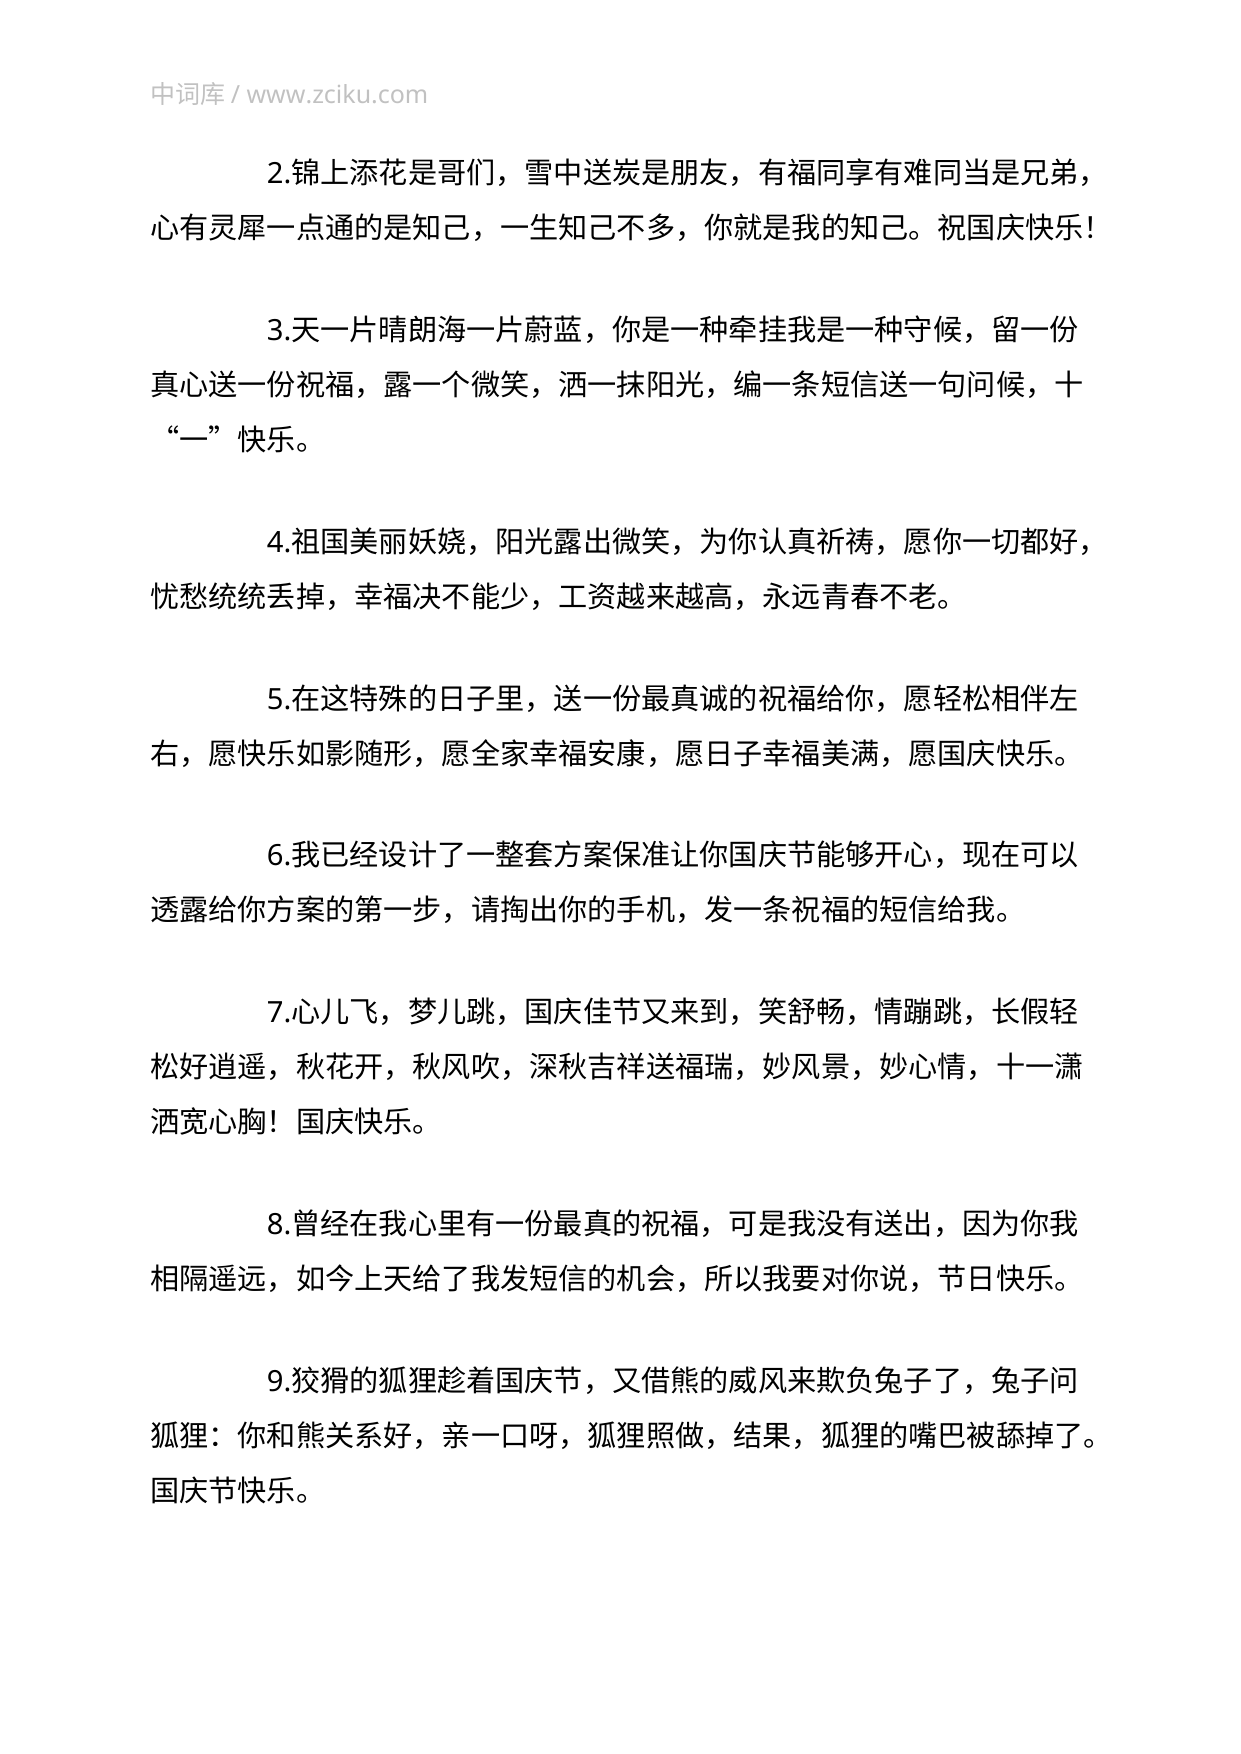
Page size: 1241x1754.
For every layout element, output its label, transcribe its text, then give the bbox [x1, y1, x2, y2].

text 7.心儿飞，梦儿跳，国庆佳节又来到，笑舒畅，情蹦跳，长假轻松好逍遥，秋花开，秋风吹，深秋吉祥送福瑞，妙风景，妙心情，十一潇洒宽心胸！国庆快乐。 [150, 989, 1090, 1141]
text 5.在这特殊的日子里，送一份最真诚的祝福给你，愿轻松相伴左右，愿快乐如影随形，愿全家幸福安康，愿日子幸福美满，愿国庆快乐。 [150, 675, 1090, 772]
text 6.我已经设计了一整套方案保准让你国庆节能够开心，现在可以透露给你方案的第一步，请掏出你的手机，发一条祝福的短信给我。 [150, 832, 1090, 929]
text 3.天一片晴朗海一片蔚蓝，你是一种牵挂我是一种守候，留一份真心送一份祝福，露一个微笑，洒一抹阳光，编一条短信送一句问候，十“一”快乐。 [150, 307, 1090, 459]
text 9.狡猾的狐狸趁着国庆节，又借熊的威风来欺负兔子了，兔子问狐狸：你和熊关系好，亲一口呀，狐狸照做，结果，狐狸的嘴巴被舔掉了。国庆节快乐。 [150, 1357, 1090, 1509]
text 4.祖国美丽妖娆，阳光露出微笑，为你认真祈祷，愿你一切都好，忧愁统统丢掉，幸福决不能少，工资越来越高，永远青春不老。 [150, 518, 1090, 616]
text 8.曾经在我心里有一份最真的祝福，可是我没有送出，因为你我相隔遥远，如今上天给了我发短信的机会，所以我要对你说，节日快乐。 [150, 1200, 1090, 1298]
text 2.锦上添花是哥们，雪中送炭是朋友，有福同享有难同当是兄弟，心有灵犀一点通的是知己，一生知己不多，你就是我的知己。祝国庆快乐！ [150, 150, 1090, 247]
